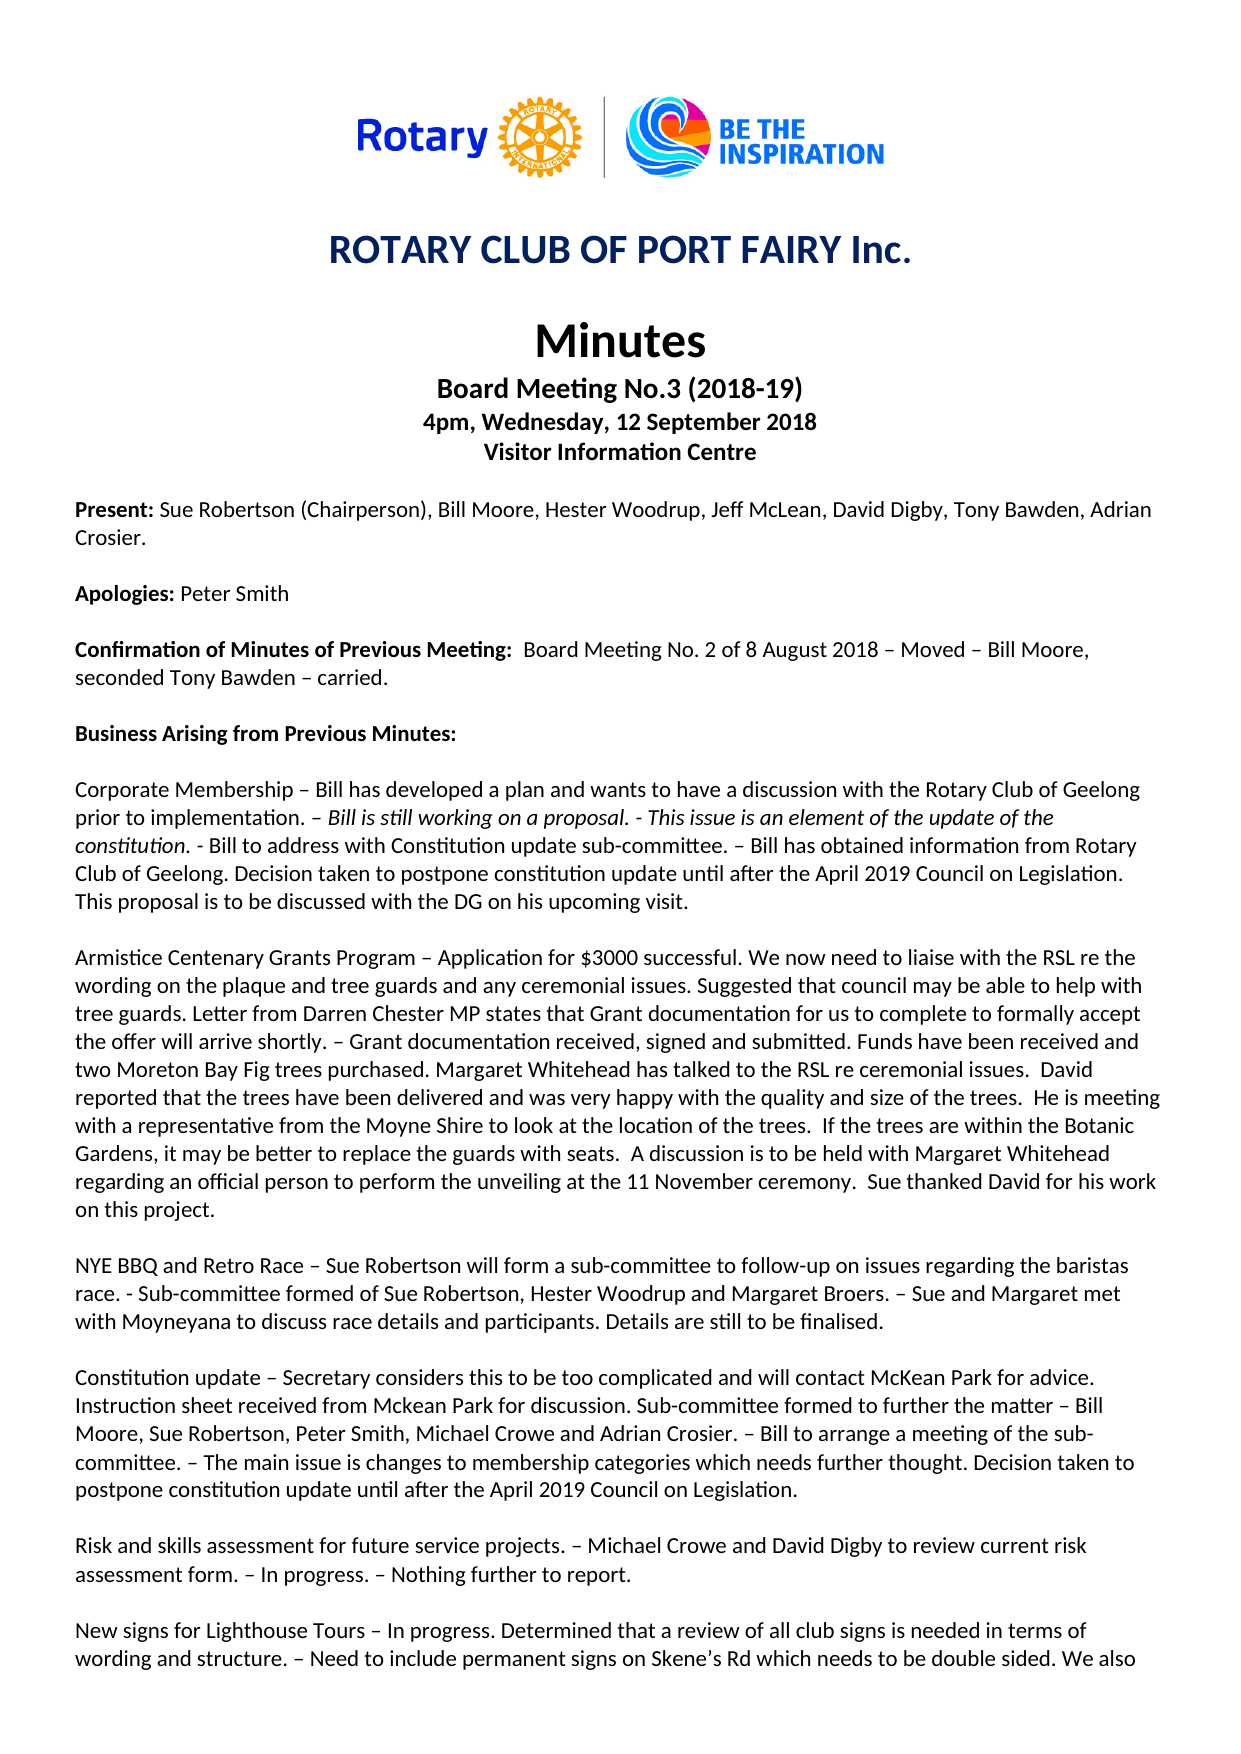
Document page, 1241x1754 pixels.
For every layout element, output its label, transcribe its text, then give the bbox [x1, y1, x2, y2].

text 4pm, Wednesday, 12 September 2018 [75, 406, 1165, 436]
text Apologies: Peter Smith [75, 579, 1165, 607]
text Board Meeting No.3 (2018-19) [75, 370, 1165, 406]
text Risk and skills assessment for future service projects. – Michael Crowe and David Digby to review current risk assessment form. – In progress. – Nothing further to report. [75, 1532, 1165, 1588]
text Confirmation of Minutes of Previous Meeting: Board Meeting No. 2 of 8 August 2018 – Moved – Bill Moore, seconded Tony Bawden – carried. [75, 635, 1165, 691]
text Visitor Information Centre [75, 436, 1165, 467]
text Constitution update – Secretary considers this to be too complicated and will contact McKean Park for advice. Instruction sheet received from Mckean Park for discussion. Sub-committee formed to further the matter – Bill Moore, Sue Robertson, Peter Smith, Michael Crowe and Adrian Crosier. – Bill to arrange a meeting of the sub-committee. – The main issue is changes to membership categories which needs further thought. Decision taken to postpone constitution update until after the April 2019 Council on Legislation. [75, 1363, 1165, 1504]
text Business Arising from Previous Minutes: [75, 719, 1165, 747]
text Corporate Membership – Bill has developed a plan and wants to have a discussion with the Rotary Club of Geelong prior to implementation. – Bill is still working on a proposal. - This issue is an element of the update of the constitution. - Bill to address with Constitution update sub-committee. – Bill has obtained information from Rotary Club of Geelong. Decision taken to postpone constitution update until after the April 2019 Council on Legislation. This proposal is to be discussed with the DG on his upcoming visit. [75, 775, 1165, 915]
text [75, 1616, 1165, 1672]
text NYE BBQ and Retro Race – Sue Robertson will form a sub-committee to follow-up on issues regarding the baristas race. - Sub-committee formed of Sue Robertson, Hester Woodrup and Margaret Broers. – Sue and Margaret met with Moyneyana to discuss race details and participants. Details are still to be finalised. [75, 1251, 1165, 1336]
text Armistice Centenary Grants Program – Application for $3000 successful. We now need to liaise with the RSL re the wording on the plaque and tree guards and any ceremonial issues. Suggested that council may be able to help with tree guards. Letter from Darren Chester MP states that Grant documentation for us to complete to formally accept the offer will arrive shortly. – Grant documentation received, signed and submitted. Funds have been received and two Moreton Bay Fig trees purchased. Margaret Whitehead has talked to the RSL re ceremonial issues. David reported that the trees have been delivered and was very happy with the quality and size of the trees. He is meeting with a representative from the Moyne Shire to look at the location of the trees. If the trees are within the Botanic Gardens, it may be better to replace the guards with seats. A discussion is to be held with Margaret Whitehead regarding an official person to perform the unveiling at the 11 November ceremony. Sue thanked David for his work on this project. [75, 943, 1165, 1223]
text Present: Sue Robertson (Chairperson), Bill Moore, Hester Woodrup, Jeff McLean, David Digby, Tony Bawden, Adrian Crosier. [75, 495, 1165, 551]
picture [350, 75, 890, 193]
text Minutes [75, 309, 1165, 370]
text ROTARY CLUB OF PORT FAIRY Inc. [75, 223, 1165, 273]
